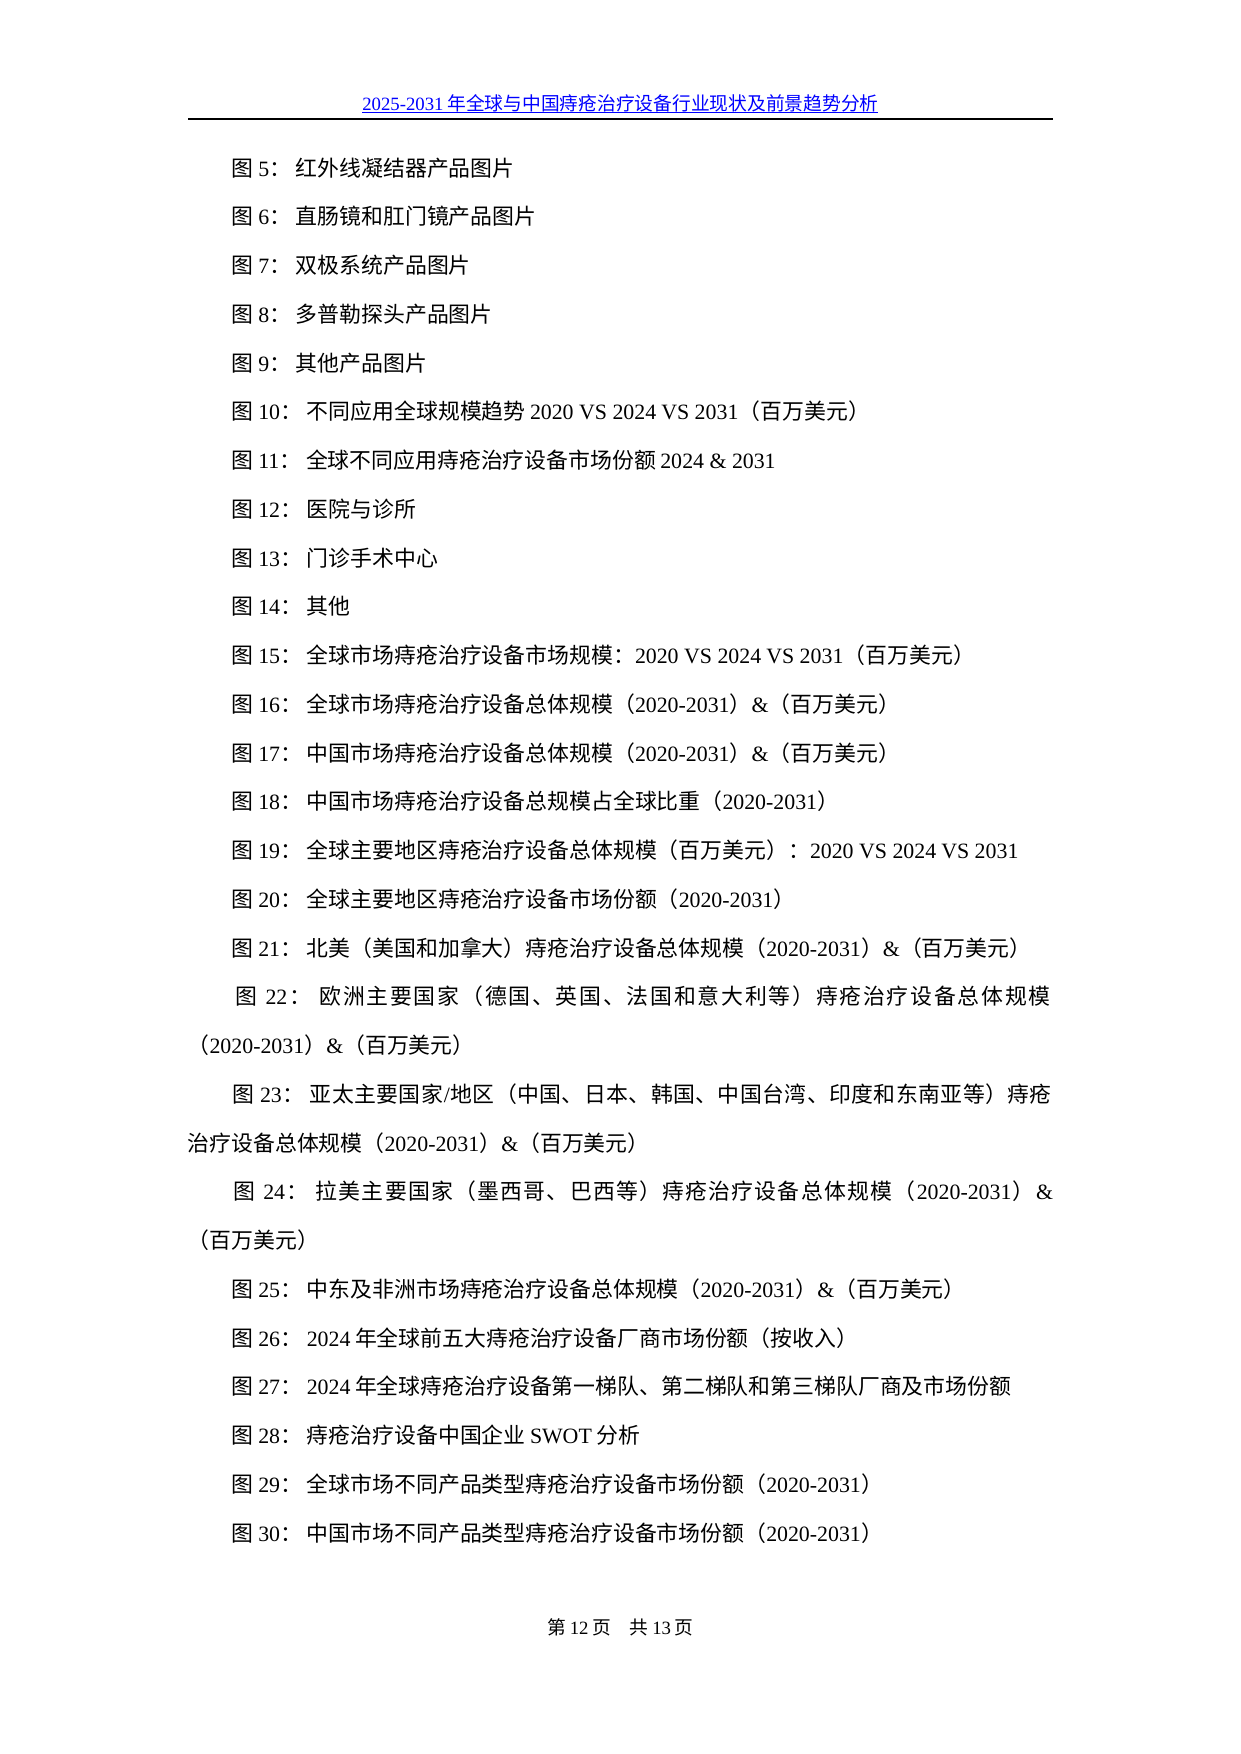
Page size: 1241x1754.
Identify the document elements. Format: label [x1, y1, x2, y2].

text [187, 150, 1053, 1548]
